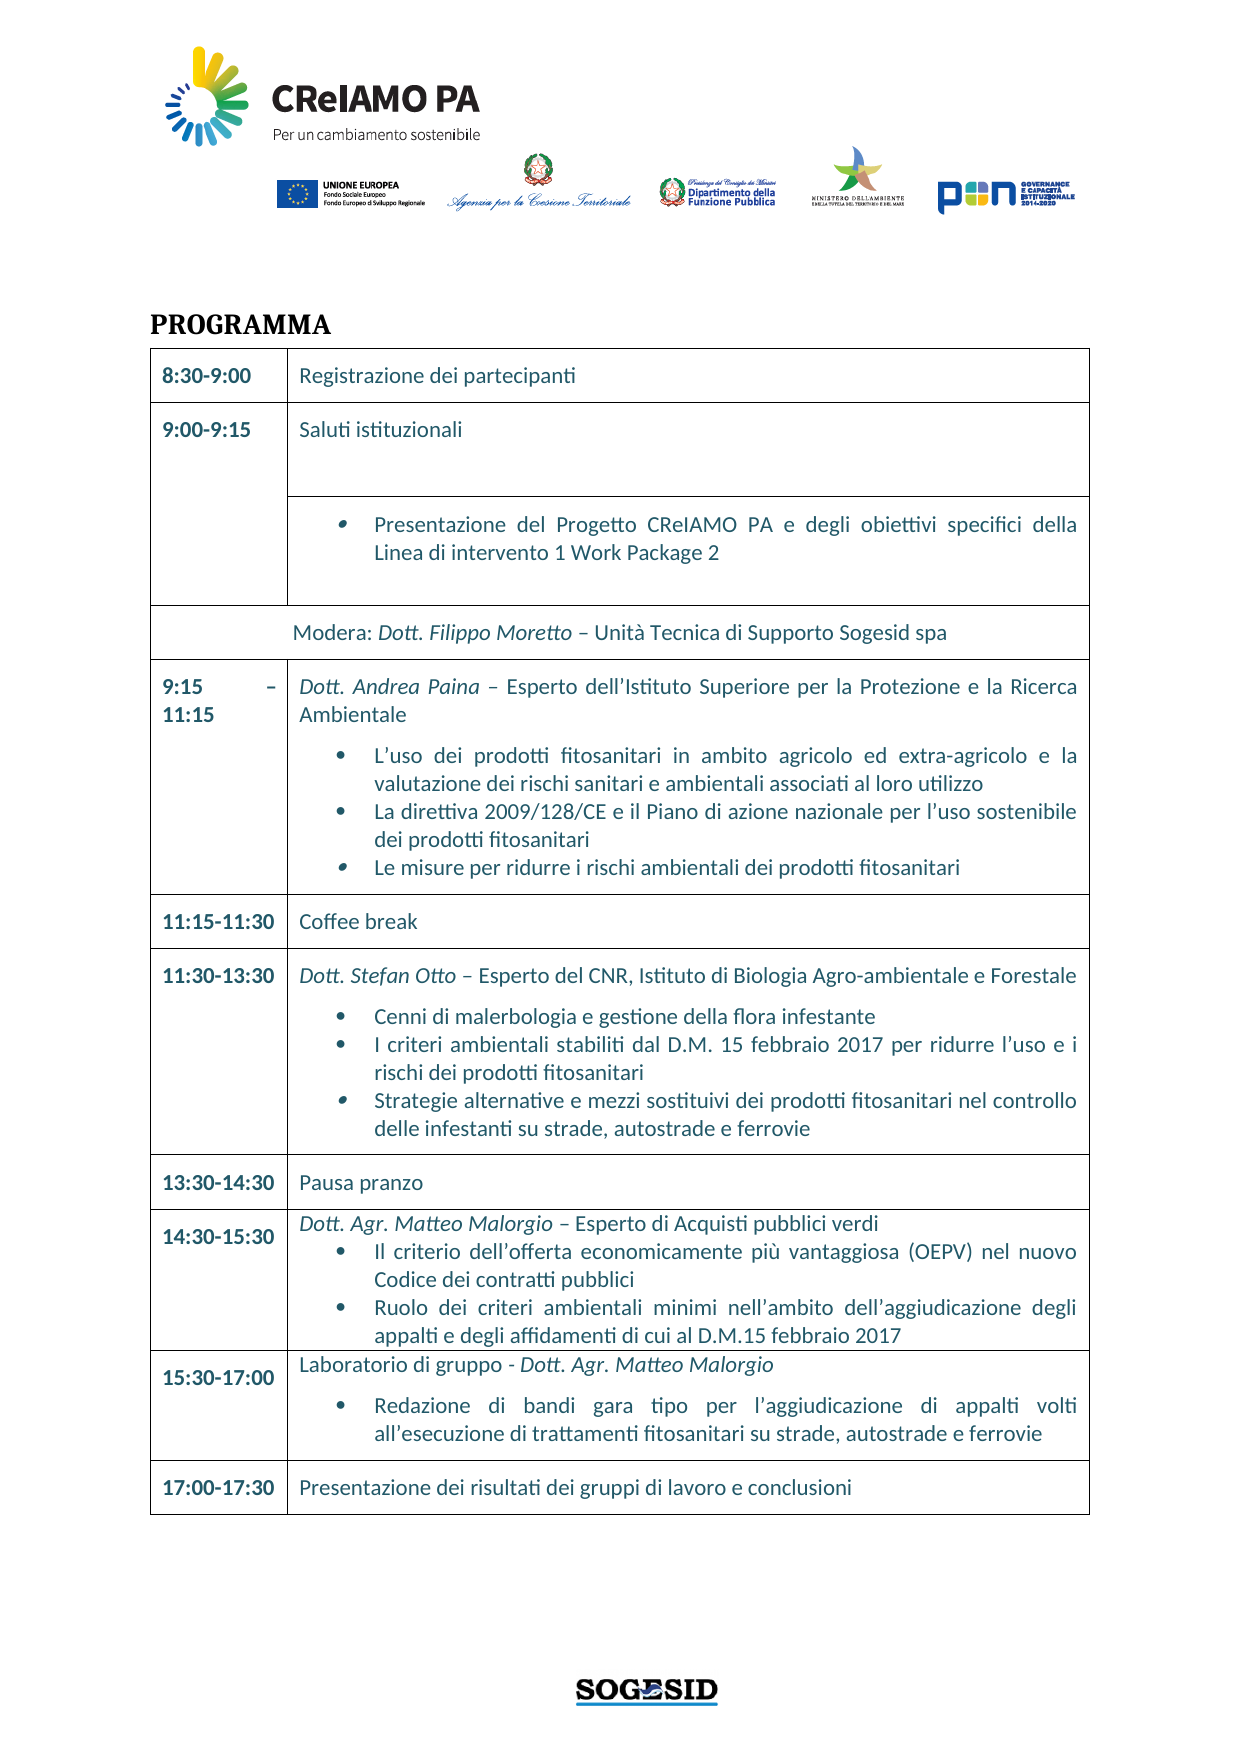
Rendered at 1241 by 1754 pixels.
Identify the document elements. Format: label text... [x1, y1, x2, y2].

table_cell Laboratorio di gruppo - Dott. Agr. Matteo Malorgio Redazione di bandi gara tipo per l’aggiudicazione di appalti volti all’esecuzione di trattamenti fitosanitari su strade, autostrade e ferrovie [288, 1351, 1089, 1460]
picture [575, 1669, 719, 1707]
table_cell 15:30-17:00 [151, 1351, 287, 1460]
table_cell 13:30-14:30 [151, 1155, 287, 1208]
table_cell Presentazione del Progetto CReIAMO PA e degli obiettivi specifici della Linea di intervento 1 Work Package 2 [288, 497, 1089, 605]
table_cell Dott. Andrea Paina – Esperto dell’Istituto Superiore per la Protezione e la Ricerca Ambientale L’uso dei prodotti fitosanitari in ambito agricolo ed extra-agricolo e la valutazione dei rischi sanitari e ambientali associati al loro utilizzo La direttiva 2009/128/CE e il Piano di azione nazionale per l’uso sostenibile dei prodotti fitosanitari Le misure per ridurre i rischi ambientali dei prodotti fitosanitari [288, 660, 1089, 894]
picture [150, 28, 1091, 247]
table_cell Presentazione dei risultati dei gruppi di lavoro e conclusioni [288, 1461, 1089, 1514]
table_cell 9:00-9:15 [151, 403, 287, 605]
table_cell 11:15-11:30 [151, 895, 287, 948]
table_cell 14:30-15:30 [151, 1210, 287, 1349]
table_cell Modera: Dott. Filippo Moretto – Unità Tecnica di Supporto Sogesid spa [151, 606, 1089, 659]
subtitle Programma [150, 308, 1090, 342]
table_cell 17:00-17:30 [151, 1461, 287, 1514]
table_cell Saluti istituzionali [288, 403, 1089, 496]
table_cell Dott. Agr. Matteo Malorgio – Esperto di Acquisti pubblici verdi Il criterio dell’offerta economicamente più vantaggiosa (OEPV) nel nuovo Codice dei contratti pubblici Ruolo dei criteri ambientali minimi nell’ambito dell’aggiudicazione degli appalti e degli affidamenti di cui al D.M.15 febbraio 2017 [288, 1210, 1089, 1349]
table_cell 11:30-13:30 [151, 949, 287, 1154]
table_cell Coffee break [288, 895, 1089, 948]
table_header Registrazione dei partecipanti [288, 349, 1089, 402]
table_cell Dott. Stefan Otto – Esperto del CNR, Istituto di Biologia Agro-ambientale e Forestale Cenni di malerbologia e gestione della flora infestante I criteri ambientali stabiliti dal D.M. 15 febbraio 2017 per ridurre l’uso e i rischi dei prodotti fitosanitari Strategie alternative e mezzi sostituivi dei prodotti fitosanitari nel controllo delle infestanti su strade, autostrade e ferrovie [288, 949, 1089, 1154]
table_cell 9:15 – 11:15 [151, 660, 287, 894]
table_header 8:30-9:00 [151, 349, 287, 402]
table_cell Pausa pranzo [288, 1155, 1089, 1208]
